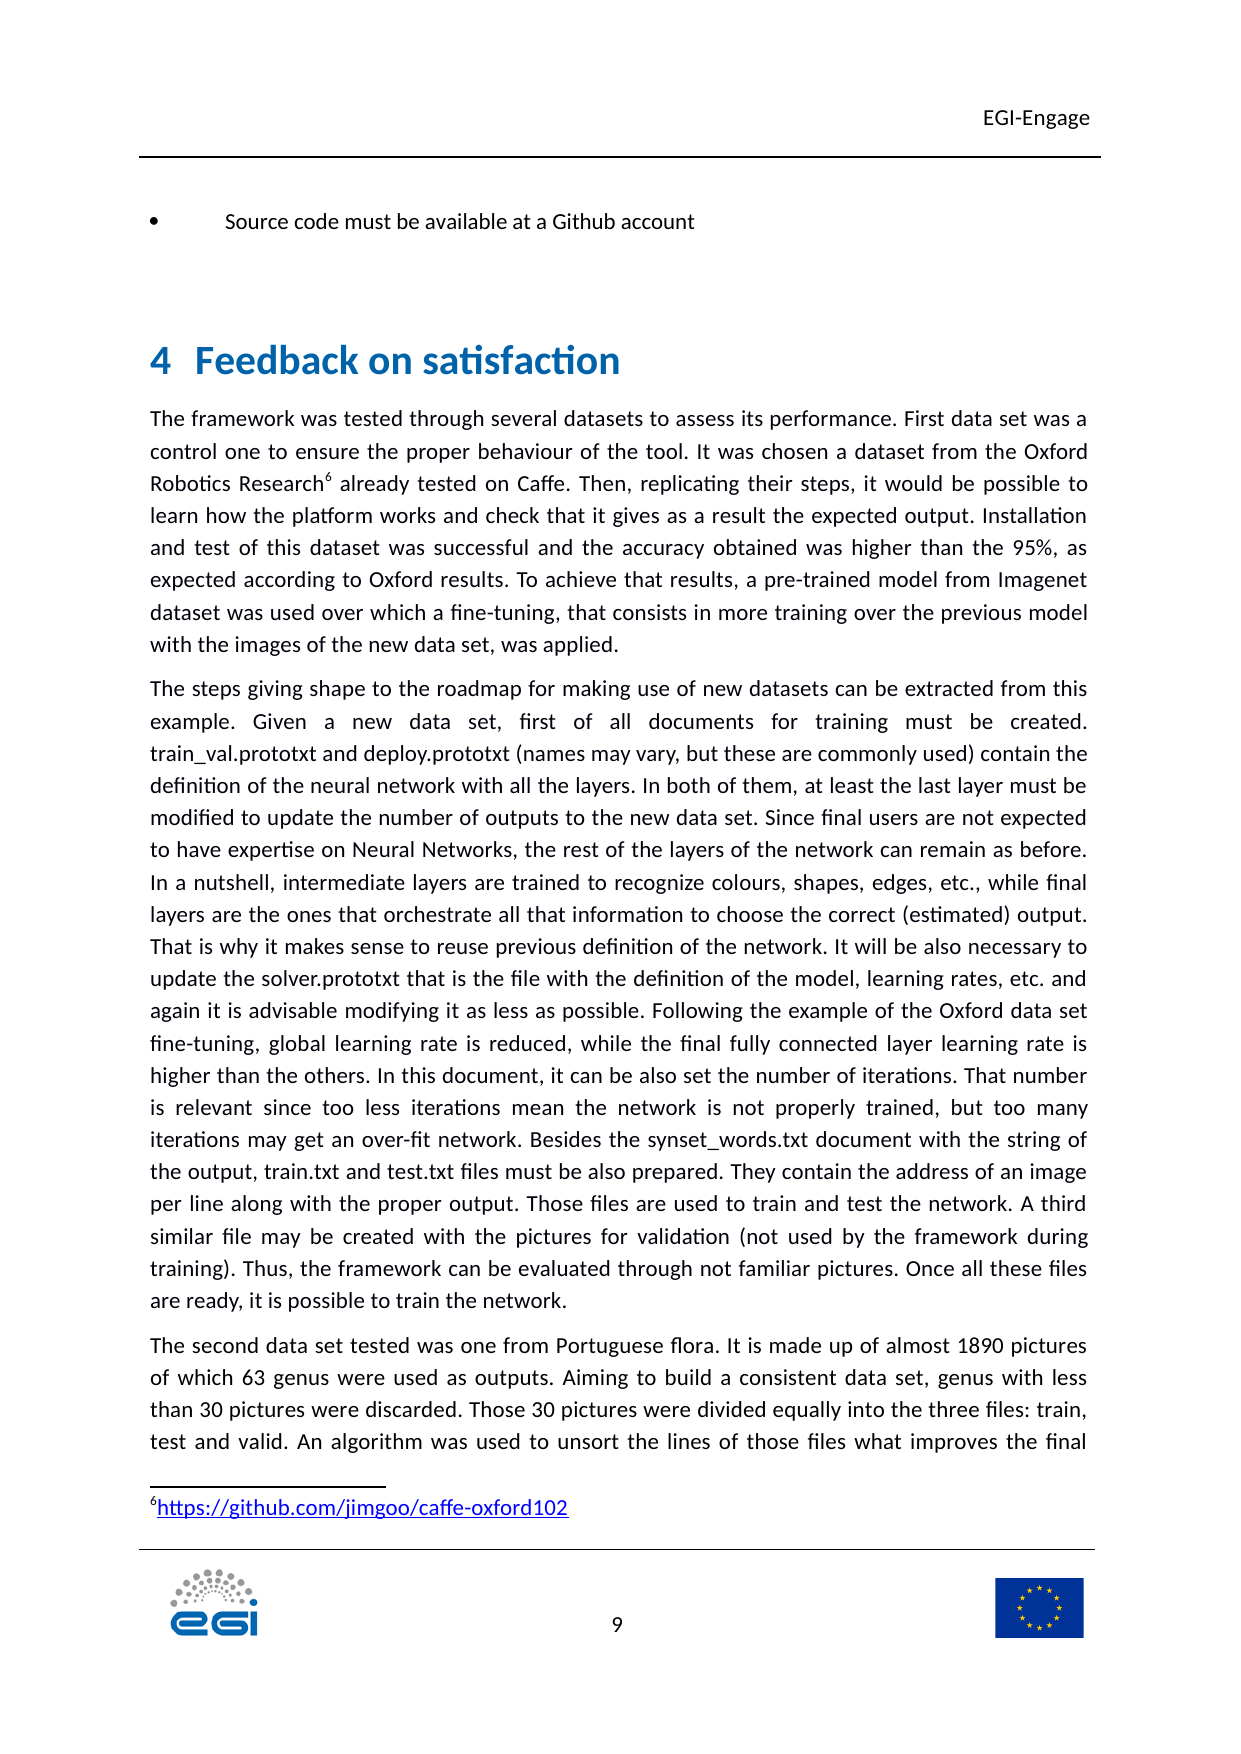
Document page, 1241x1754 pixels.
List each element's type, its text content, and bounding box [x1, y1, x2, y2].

text The steps giving shape to the roadmap for making use of new datasets can be extracted from this example. Given a new data set, first of all documents for training must be created. train_val.prototxt and deploy.prototxt (names may vary, but these are commonly used) contain the definition of the neural network with all the layers. In both of them, at least the last layer must be modified to update the number of outputs to the new data set. Since final users are not expected to have expertise on Neural Networks, the rest of the layers of the network can remain as before. In a nutshell, intermediate layers are trained to recognize colours, shapes, edges, etc., while final layers are the ones that orchestrate all that information to choose the correct (estimated) output. That is why it makes sense to reuse previous definition of the network. It will be also necessary to update the solver.prototxt that is the file with the definition of the model, learning rates, etc. and again it is advisable modifying it as less as possible. Following the example of the Oxford data set fine-tuning, global learning rate is reduced, while the final fully connected layer learning rate is higher than the others. In this document, it can be also set the number of iterations. That number is relevant since too less iterations mean the network is not properly trained, but too many iterations may get an over-fit network. Besides the synset_words.txt document with the string of the output, train.txt and test.txt files must be also prepared. They contain the address of an image per line along with the proper output. Those files are used to train and test the network. A third similar file may be created with the pictures for validation (not used by the framework during training). Thus, the framework can be evaluated through not familiar pictures. Once all these files are ready, it is possible to train the network. [150, 674, 1090, 1314]
subtitle Feedback on satisfaction [150, 334, 1090, 384]
list Source code must be available at a Github account [150, 207, 1090, 235]
text The framework was tested through several datasets to assess its performance. First data set was a control one to ensure the proper behaviour of the tool. It was chosen a dataset from the Oxford Robotics Research already tested on Caffe. Then, replicating their steps, it would be possible to learn how the platform works and check that it gives as a result the expected output. Installation and test of this dataset was successful and the accuracy obtained was higher than the 95%, as expected according to Oxford results. To achieve that results, a pre-trained model from Imagenet dataset was used over which a fine-tuning, that consists in more training over the previous model with the images of the new data set, was applied. [150, 404, 1090, 658]
picture [150, 1567, 276, 1638]
picture [995, 1578, 1084, 1638]
